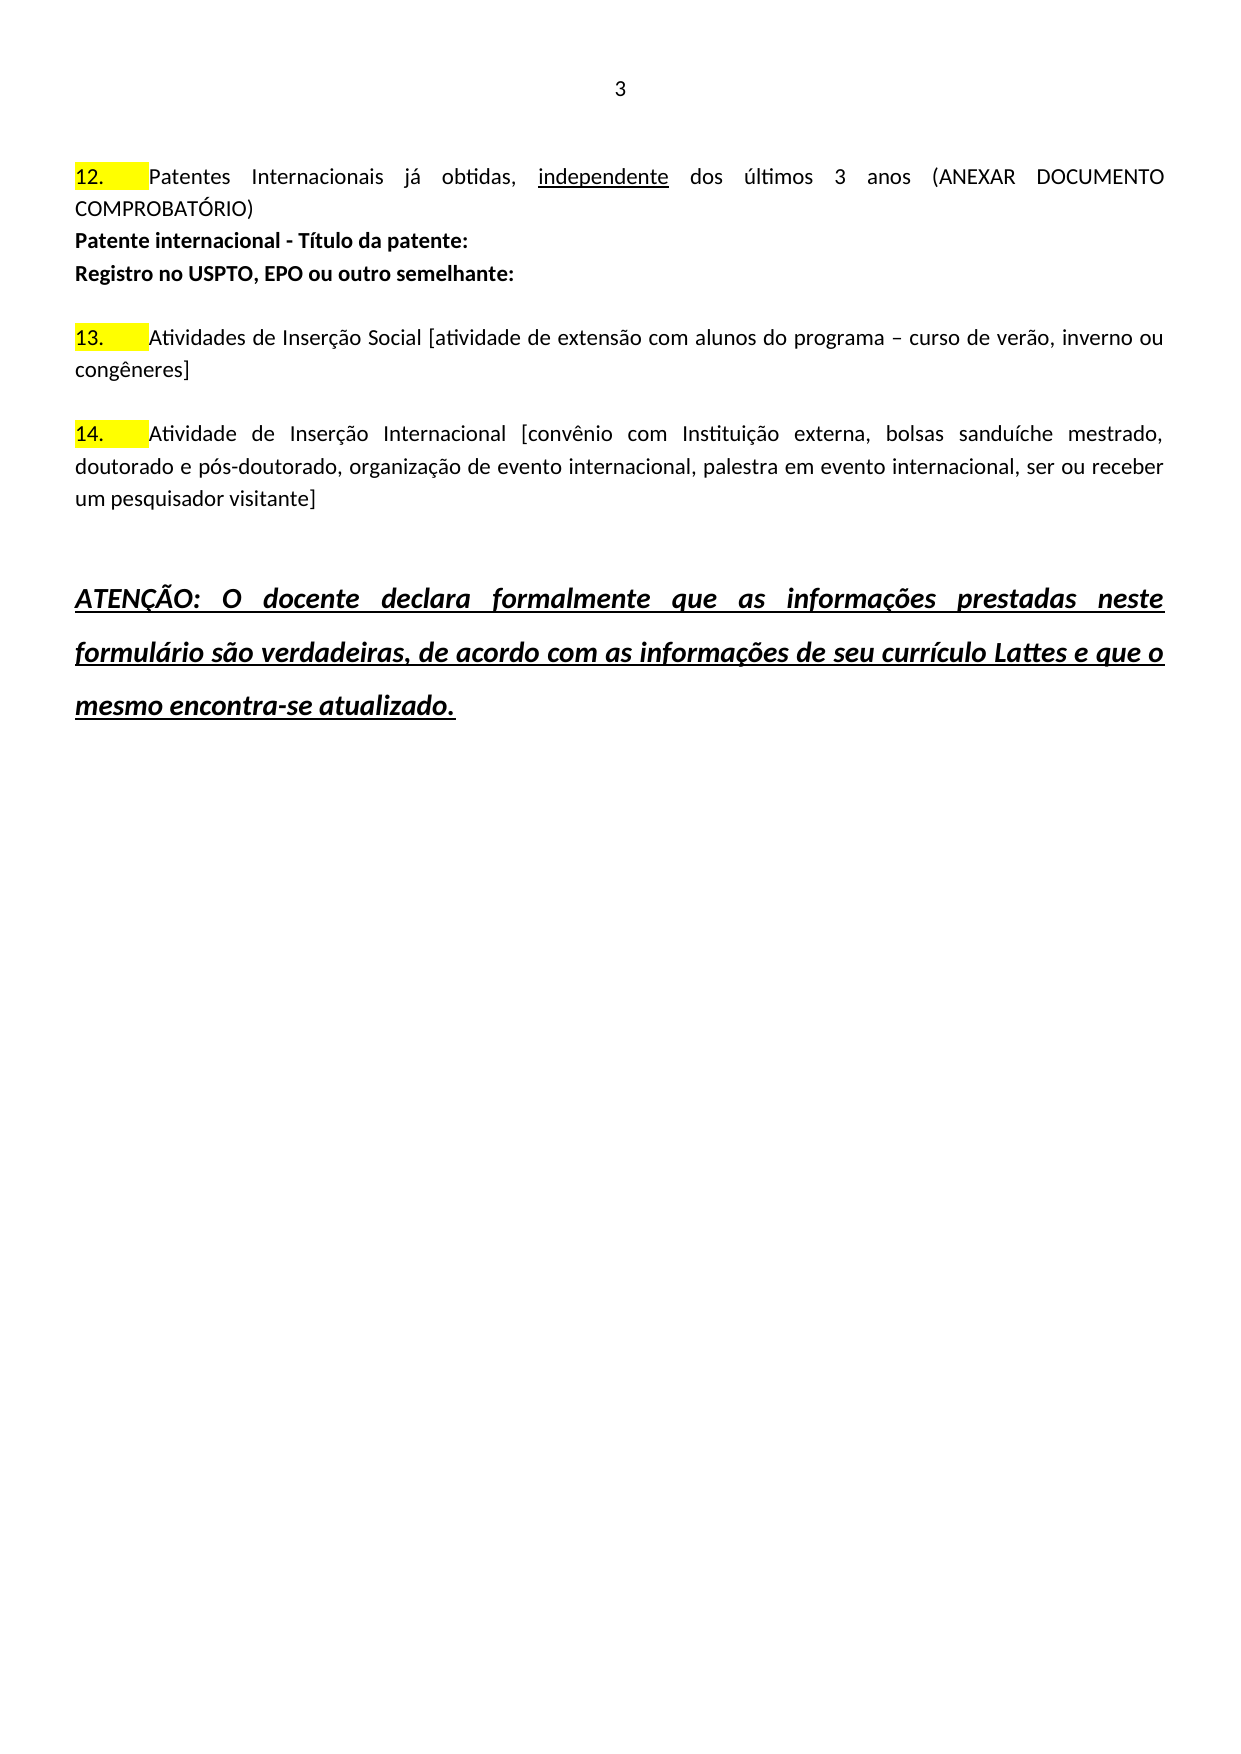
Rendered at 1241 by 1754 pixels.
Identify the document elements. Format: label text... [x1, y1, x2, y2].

text ATENÇÃO: O docente declara formalmente que as informações prestadas neste formulário são verdadeiras, de acordo com as informações de seu currículo Lattes e que o mesmo encontra-se atualizado. [75, 581, 1165, 611]
list Atividades de Inserção Social [atividade de extensão com alunos do programa – curso de verão, inverno ou congêneres] [75, 323, 1165, 383]
text ATENÇÃO: O docente declara formalmente que as informações prestadas neste formulário são verdadeiras, de acordo com as informações de seu currículo Lattes e que o mesmo encontra-se atualizado. [75, 613, 1165, 664]
text ATENÇÃO: O docente declara formalmente que as informações prestadas neste formulário são verdadeiras, de acordo com as informações de seu currículo Lattes e que o mesmo encontra-se atualizado. [75, 666, 1165, 723]
list Patentes Internacionais já obtidas, independente dos últimos 3 anos (ANEXAR DOCUMENTO COMPROBATÓRIO) [75, 162, 1165, 222]
list Atividade de Inserção Internacional [convênio com Instituição externa, bolsas sanduíche mestrado, doutorado e pós-doutorado, organização de evento internacional, palestra em evento internacional, ser ou receber um pesquisador visitante] [75, 419, 1165, 512]
text Patente internacional - Título da patente: [75, 226, 1165, 254]
text Registro no USPTO, EPO ou outro semelhante: [75, 259, 1165, 287]
